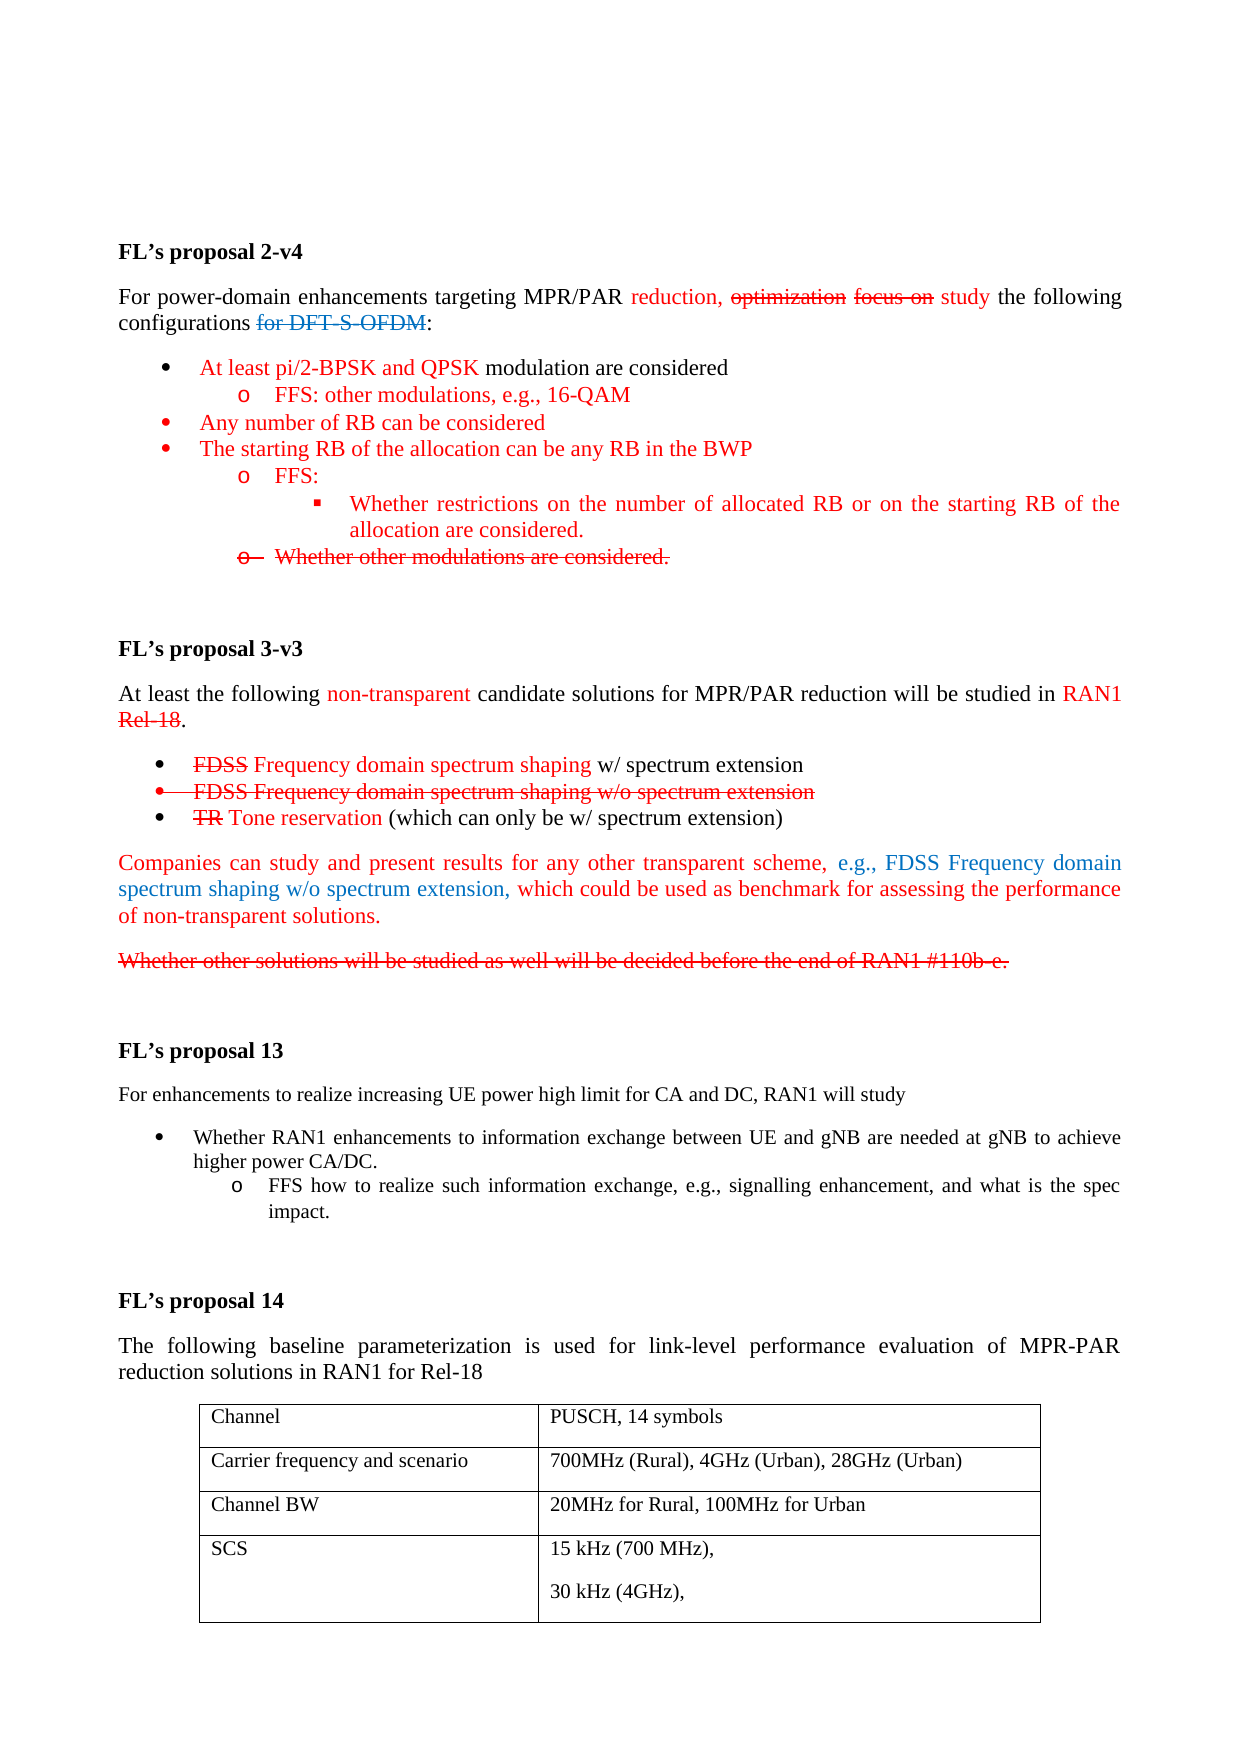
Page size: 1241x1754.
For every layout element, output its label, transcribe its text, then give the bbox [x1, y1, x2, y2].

list Whether other modulations are considered. [237, 543, 1122, 571]
text At least the following non-transparent candidate solutions for MPR/PAR reduction will be studied in RAN1 Rel-18. [118, 680, 1122, 733]
table_header PUSCH, 14 symbols [539, 1405, 1040, 1447]
text FL’s proposal 13 [118, 1037, 1122, 1063]
table_cell Carrier frequency and scenario [200, 1448, 538, 1491]
text For enhancements to realize increasing UE power high limit for CA and DC, RAN1 will study [118, 1082, 1122, 1106]
text FL’s proposal 14 [118, 1287, 1122, 1313]
text The following baseline parameterization is used for link-level performance evaluation of MPR-PAR reduction solutions in RAN1 for Rel-18 [118, 1332, 1122, 1385]
list TR Tone reservation (which can only be w/ spectrum extension) [156, 804, 1122, 830]
list FDSS Frequency domain spectrum shaping w/o spectrum extension [156, 778, 1122, 804]
table_cell SCS [200, 1536, 538, 1622]
text Whether other solutions will be studied as well will be decided before the end of RAN1 #110b-e. [118, 947, 1122, 973]
text FL’s proposal 3-v3 [118, 635, 1122, 661]
list Whether RAN1 enhancements to information exchange between UE and gNB are needed at gNB to achieve higher power CA/DC. [156, 1125, 1122, 1173]
list FFS: other modulations, e.g., 16-QAM [237, 381, 1122, 409]
list The starting RB of the allocation can be any RB in the BWP [162, 435, 1122, 462]
list FFS: [237, 462, 1122, 490]
table_header Channel [200, 1405, 538, 1447]
text FL’s proposal 2-v4 [118, 238, 1122, 264]
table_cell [539, 1536, 1040, 1622]
text Companies can study and present results for any other transparent scheme, e.g., FDSS Frequency domain spectrum shaping w/o spectrum extension, which could be used as benchmark for assessing the performance of non-transparent solutions. [118, 849, 1122, 928]
table_cell 700MHz (Rural), 4GHz (Urban), 28GHz (Urban) [539, 1448, 1040, 1491]
table_cell Channel BW [200, 1492, 538, 1535]
table_cell 20MHz for Rural, 100MHz for Urban [539, 1492, 1040, 1535]
list At least pi/2-BPSK and QPSK modulation are considered [162, 354, 1122, 381]
text For power-domain enhancements targeting MPR/PAR reduction, optimization focus on study the following configurations for DFT-S-OFDM: [118, 283, 1122, 336]
list FDSS Frequency domain spectrum shaping w/ spectrum extension [156, 751, 1122, 778]
list Any number of RB can be considered [162, 409, 1122, 435]
list FFS how to realize such information exchange, e.g., signalling enhancement, and what is the spec impact. [231, 1173, 1122, 1223]
list Whether restrictions on the number of allocated RB or on the starting RB of the allocation are considered. [312, 490, 1122, 543]
